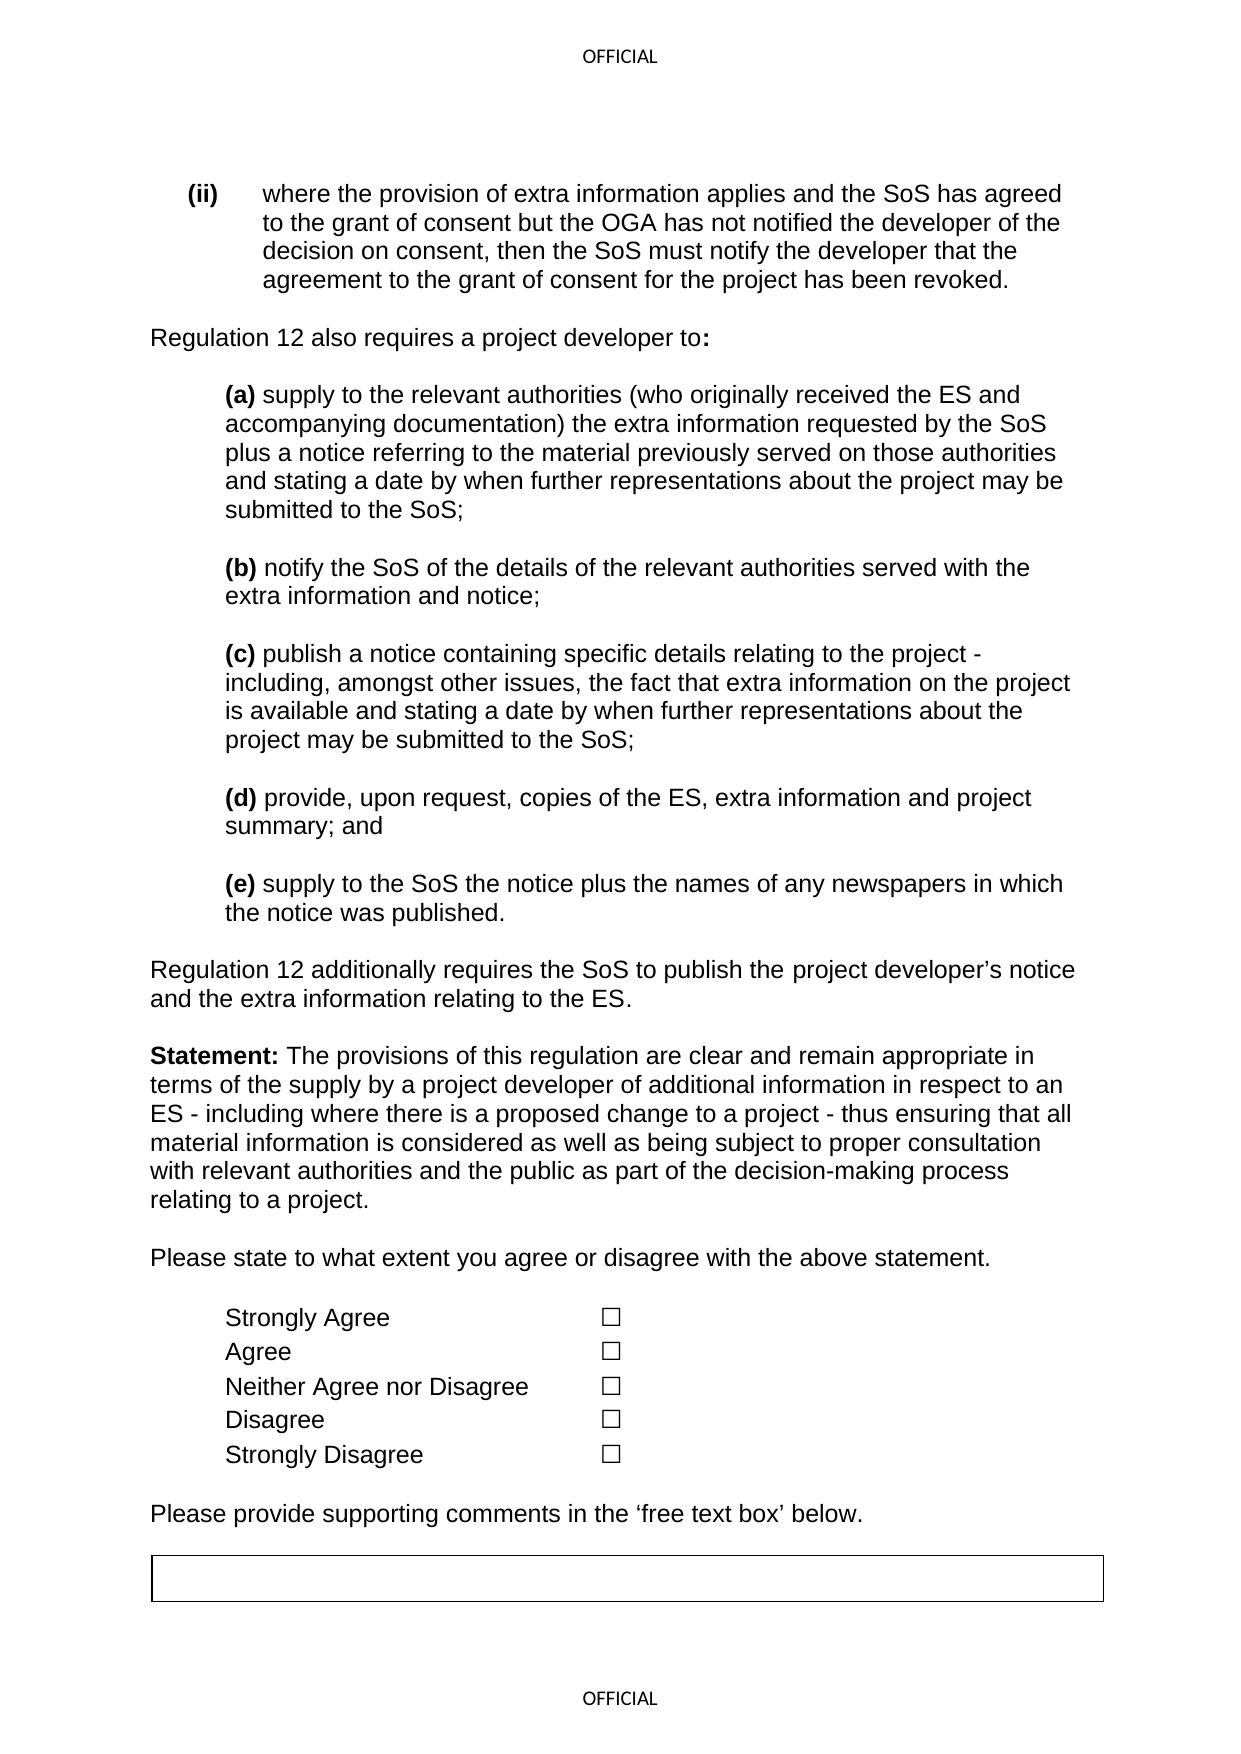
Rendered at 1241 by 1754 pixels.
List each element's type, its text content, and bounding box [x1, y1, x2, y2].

text Please state to what extent you agree or disagree with the above statement. [150, 1242, 1090, 1271]
list (a) supply to the relevant authorities (who originally received the ES and accompanying documentation) the extra information requested by the SoS plus a notice referring to the material previously served on those authorities and stating a date by when further representations about the project may be submitted to the SoS; [225, 380, 1090, 524]
list (b) notify the SoS of the details of the relevant authorities served with the extra information and notice; [225, 552, 1090, 610]
text Agree [225, 1334, 1090, 1368]
text Strongly Agree [225, 1300, 1090, 1334]
text Regulation 12 also requires a project developer to: [150, 322, 1090, 351]
text Please provide supporting comments in the ‘free text box’ below. [150, 1499, 1090, 1528]
list (d) provide, upon request, copies of the ES, extra information and project summary; and [225, 782, 1090, 840]
text Regulation 12 additionally requires the SoS to publish the project developer’s notice and the extra information relating to the ES. [150, 955, 1090, 1012]
text Strongly Disagree [225, 1436, 1090, 1470]
text Neither Agree nor Disagree [225, 1368, 1090, 1402]
text Disagree [225, 1402, 1090, 1436]
list (e) supply to the SoS the notice plus the names of any newspapers in which the notice was published. [225, 869, 1090, 926]
list where the provision of extra information applies and the SoS has agreed to the grant of consent but the OGA has not notified the developer of the decision on consent, then the SoS must notify the developer that the agreement to the grant of consent for the project has been revoked. [187, 179, 1090, 294]
list (c) publish a notice containing specific details relating to the project - including, amongst other issues, the fact that extra information on the project is available and stating a date by when further representations about the project may be submitted to the SoS; [225, 639, 1090, 754]
text Statement: The provisions of this regulation are clear and remain appropriate in terms of the supply by a project developer of additional information in respect to an ES - including where there is a proposed change to a project - thus ensuring that all material information is considered as well as being subject to proper consultation with relevant authorities and the public as part of the decision-making process relating to a project. [150, 1041, 1090, 1214]
